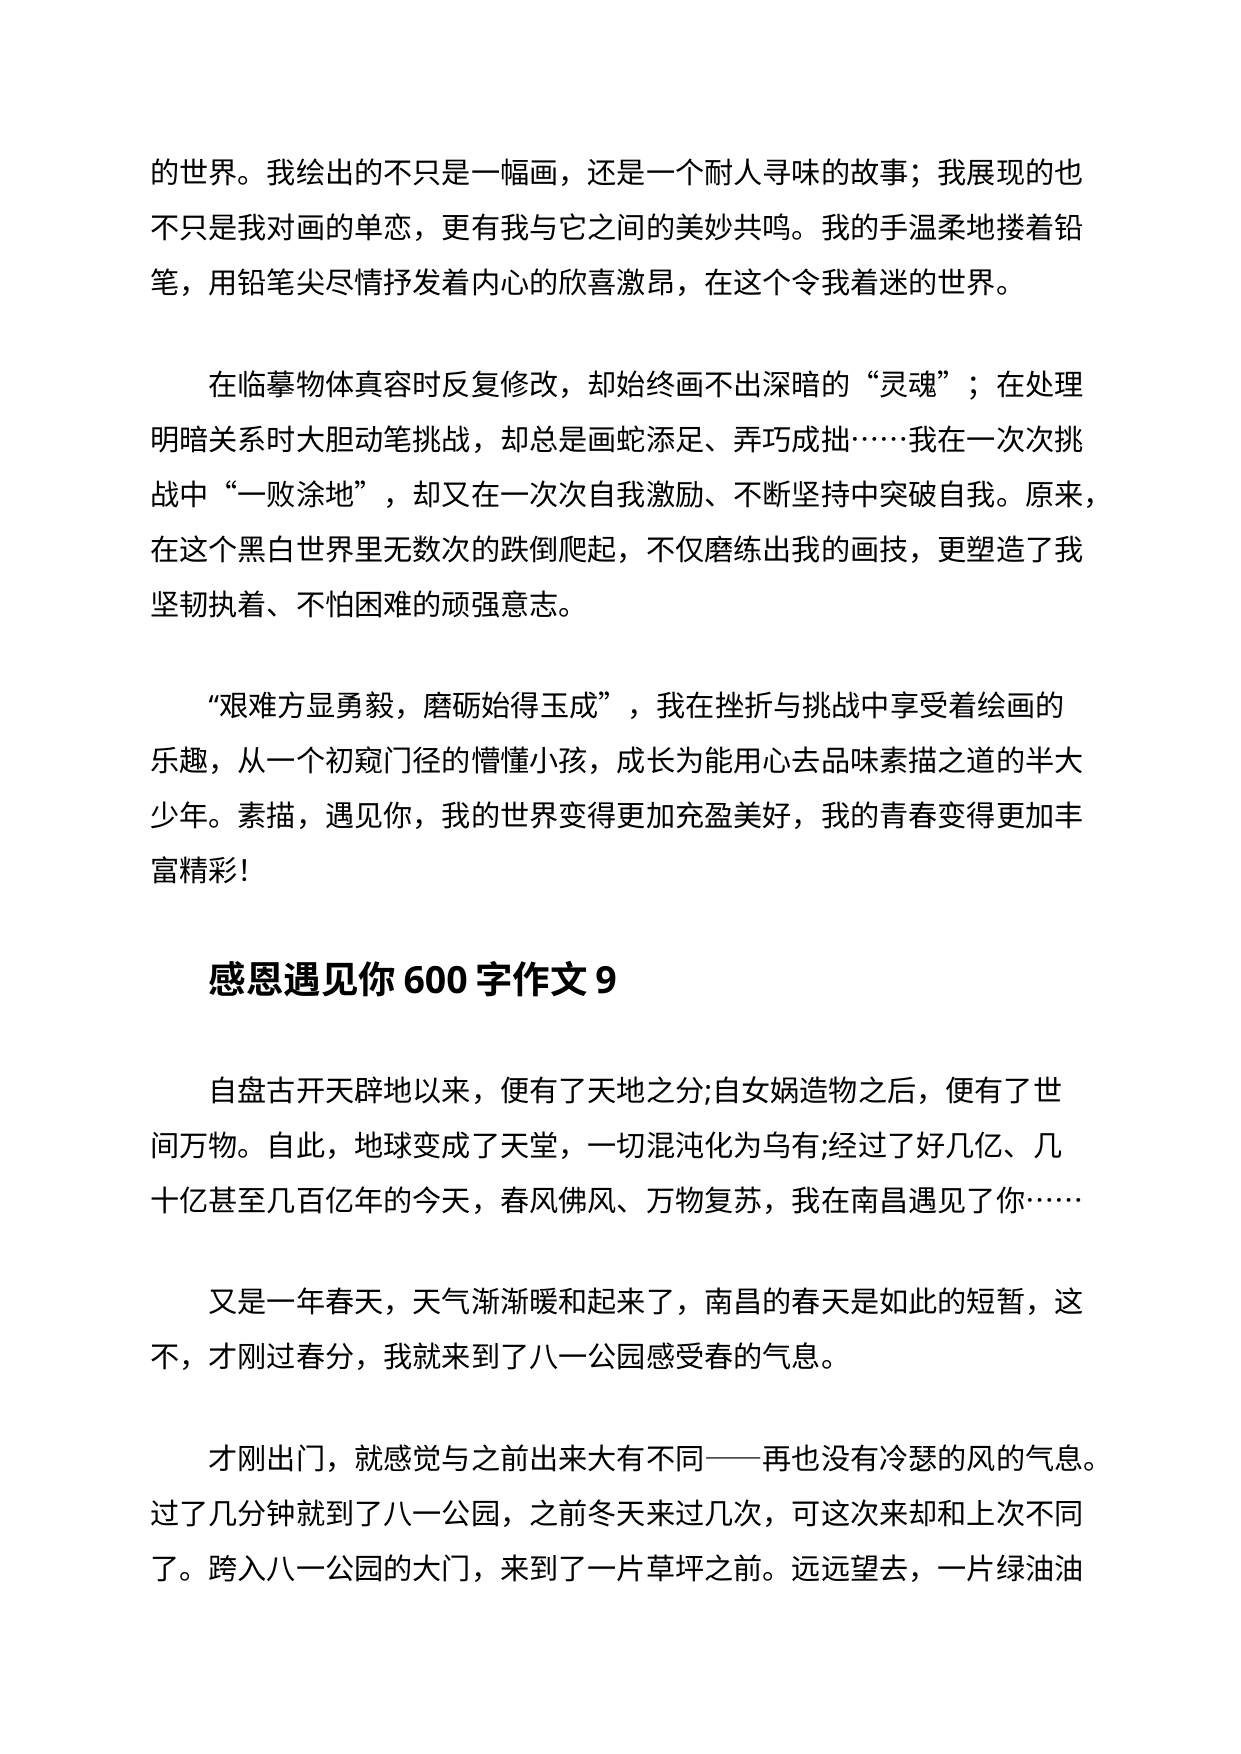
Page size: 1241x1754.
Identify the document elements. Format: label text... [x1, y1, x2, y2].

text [150, 1436, 1090, 1588]
text 感恩遇见你600字作文9 [150, 949, 1090, 1004]
text 在临摹物体真容时反复修改，却始终画不出深暗的“灵魂”；在处理明暗关系时大胆动笔挑战，却总是画蛇添足、弄巧成拙……我在一次次挑战中“一败涂地”，却又在一次次自我激励、不断坚持中突破自我。原来，在这个黑白世界里无数次的跌倒爬起，不仅磨练出我的画技，更塑造了我坚韧执着、不怕困难的顽强意志。 [150, 362, 1090, 623]
text 自盘古开天辟地以来，便有了天地之分;自女娲造物之后，便有了世间万物。自此，地球变成了天堂，一切混沌化为乌有;经过了好几亿、几十亿甚至几百亿年的今天，春风佛风、万物复苏，我在南昌遇见了你…… [150, 1067, 1090, 1219]
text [150, 150, 1090, 302]
text 又是一年春天，天气渐渐暖和起来了，南昌的春天是如此的短暂，这不，才刚过春分，我就来到了八一公园感受春的气息。 [150, 1279, 1090, 1376]
text “艰难方显勇毅，磨砺始得玉成”，我在挫折与挑战中享受着绘画的乐趣，从一个初窥门径的懵懂小孩，成长为能用心去品味素描之道的半大少年。素描，遇见你，我的世界变得更加充盈美好，我的青春变得更加丰富精彩！ [150, 683, 1090, 890]
